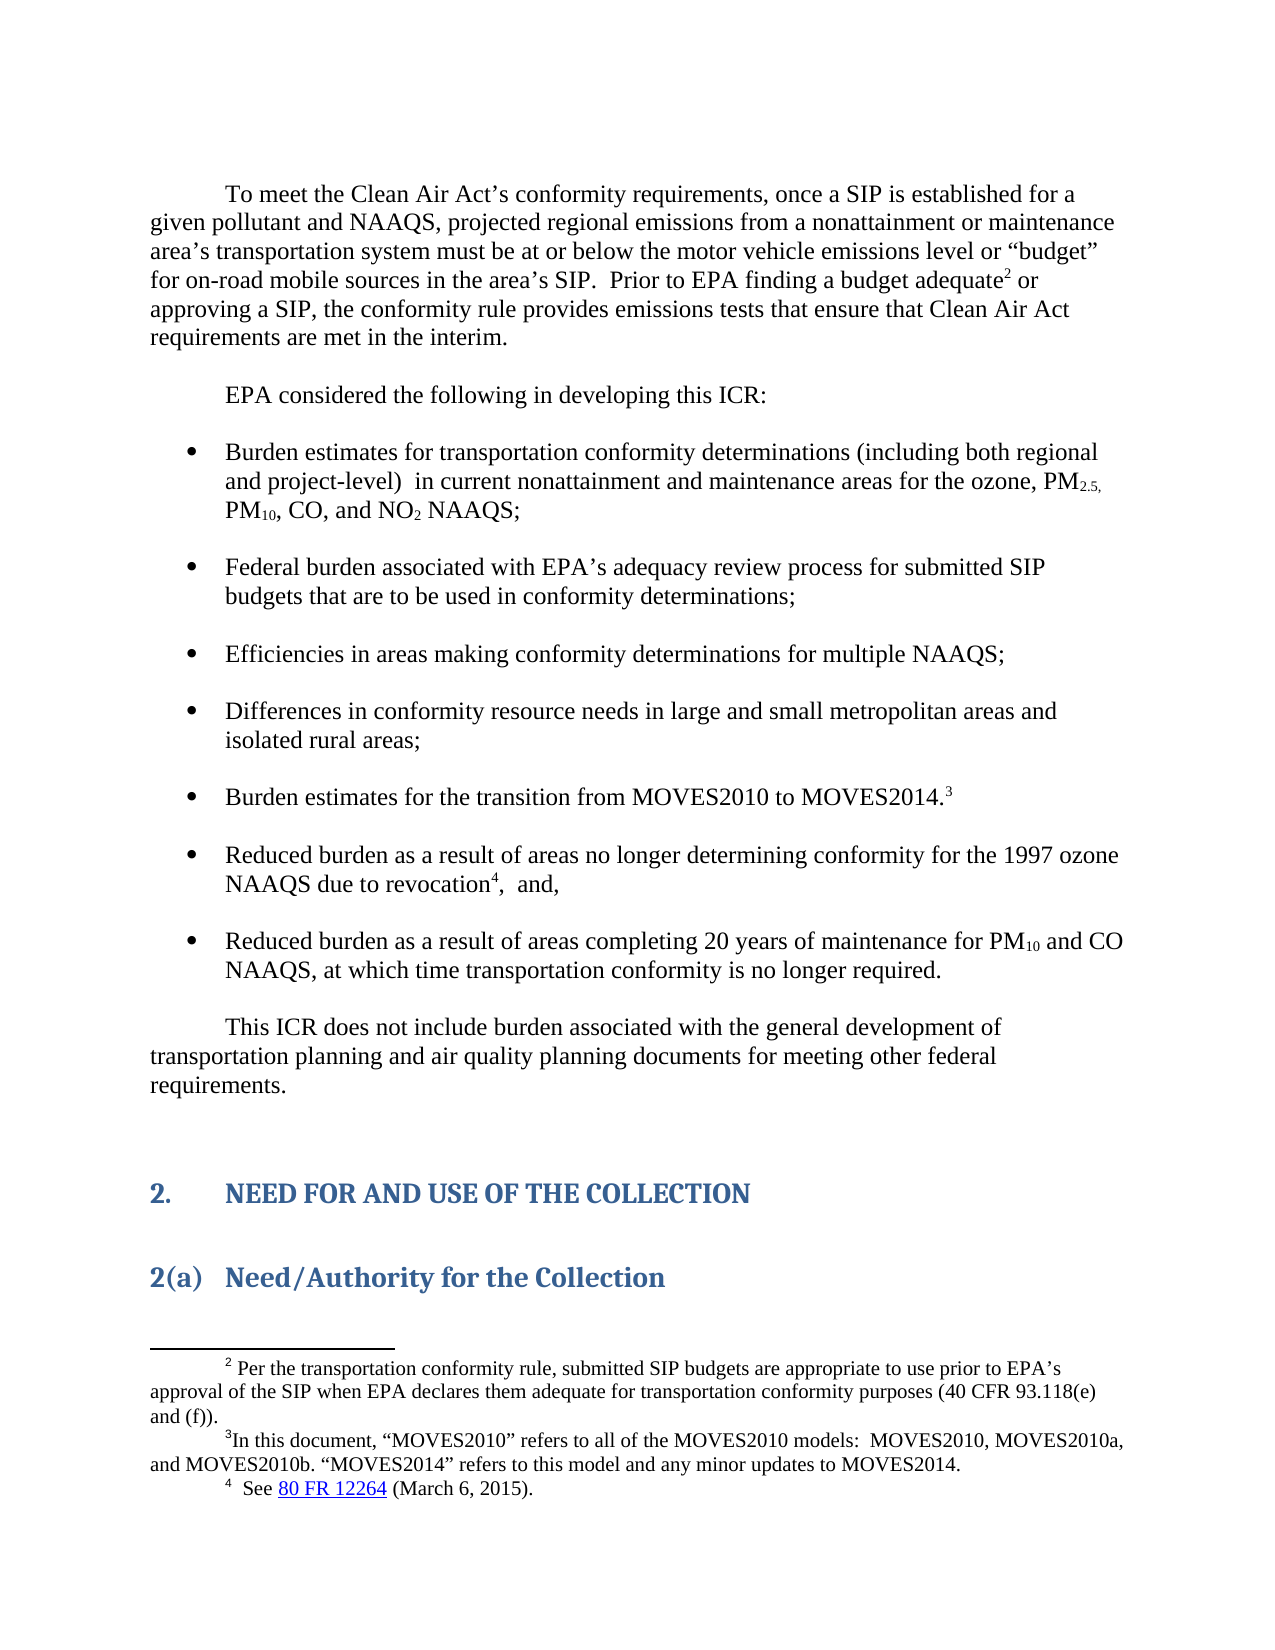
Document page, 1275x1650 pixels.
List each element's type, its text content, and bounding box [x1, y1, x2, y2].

list Efficiencies in areas making conformity determinations for multiple NAAQS; [187, 639, 1125, 667]
text This ICR does not include burden associated with the general development of transportation planning and air quality planning documents for meeting other federal requirements. [150, 1012, 1125, 1099]
list Burden estimates for transportation conformity determinations (including both regional and project-level) in current nonattainment and maintenance areas for the ozone, PM2.5, PM10, CO, and NO2 NAAQS; [187, 437, 1125, 524]
text EPA considered the following in developing this ICR: [112, 380, 1125, 409]
subtitle 2. NEED FOR AND USE OF THE COLLECTION [150, 1177, 1125, 1211]
text To meet the Clean Air Act’s conformity requirements, once a SIP is established for a given pollutant and NAAQS, projected regional emissions from a nonattainment or maintenance area’s transportation system must be at or below the motor vehicle emissions level or “budget” for on-road mobile sources in the area’s SIP. Prior to EPA finding a budget adequate or approving a SIP, the conformity rule provides emissions tests that ensure that Clean Air Act requirements are met in the interim. [150, 179, 1125, 351]
subtitle 2(a) Need/Authority for the Collection [150, 1261, 1125, 1294]
list Federal burden associated with EPA’s adequacy review process for submitted SIP budgets that are to be used in conformity determinations; [187, 552, 1125, 610]
list Burden estimates for the transition from MOVES2010 to MOVES2014. [187, 782, 1125, 811]
list Reduced burden as a result of areas completing 20 years of maintenance for PM10 and CO NAAQS, at which time transportation conformity is no longer required. [187, 926, 1125, 984]
list Reduced burden as a result of areas no longer determining conformity for the 1997 ozone NAAQS due to revocation, and, [187, 840, 1125, 897]
list Differences in conformity resource needs in large and small metropolitan areas and isolated rural areas; [187, 696, 1125, 754]
